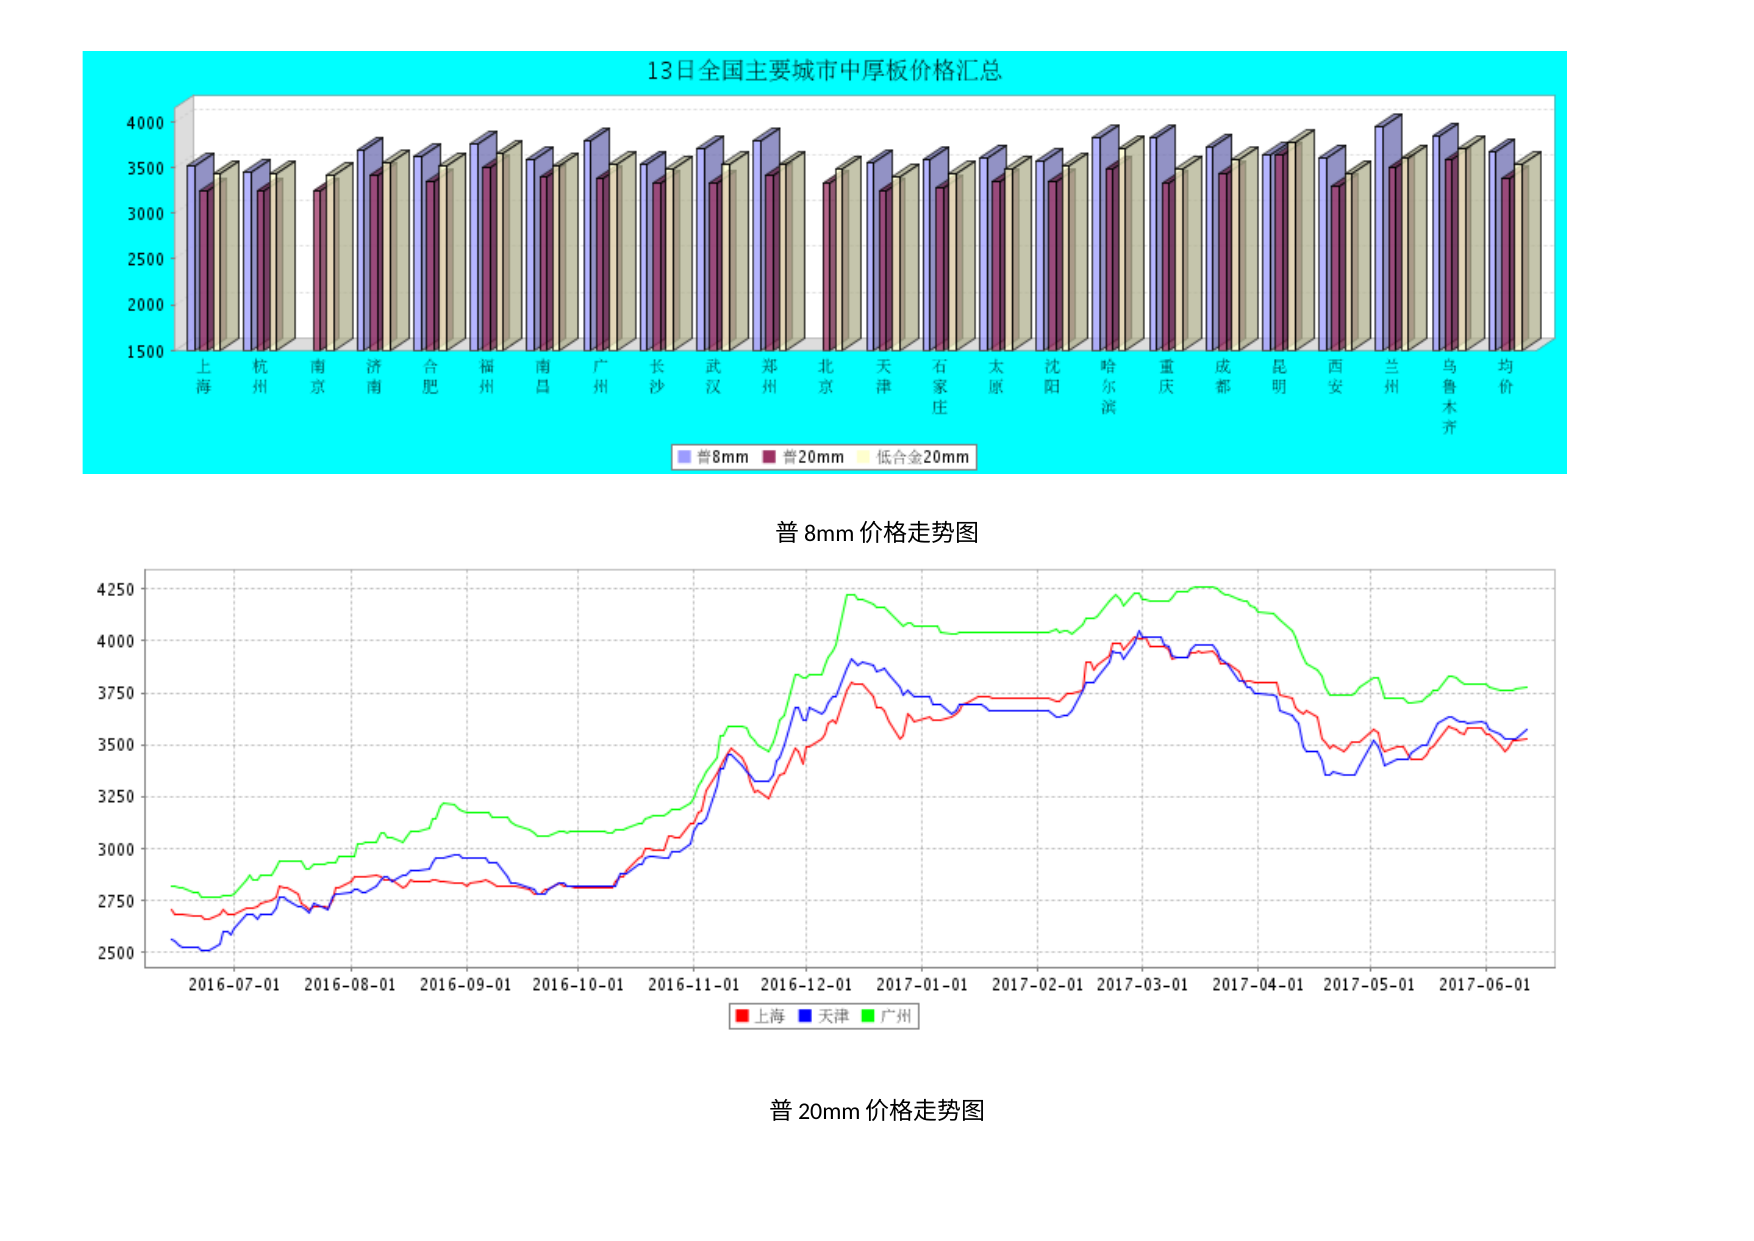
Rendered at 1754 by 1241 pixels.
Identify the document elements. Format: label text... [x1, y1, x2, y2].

text 普20mm价格走势图 [83, 1076, 1671, 1141]
picture [82, 51, 1567, 474]
picture [82, 563, 1567, 1033]
text 普8mm价格走势图 [83, 499, 1671, 564]
